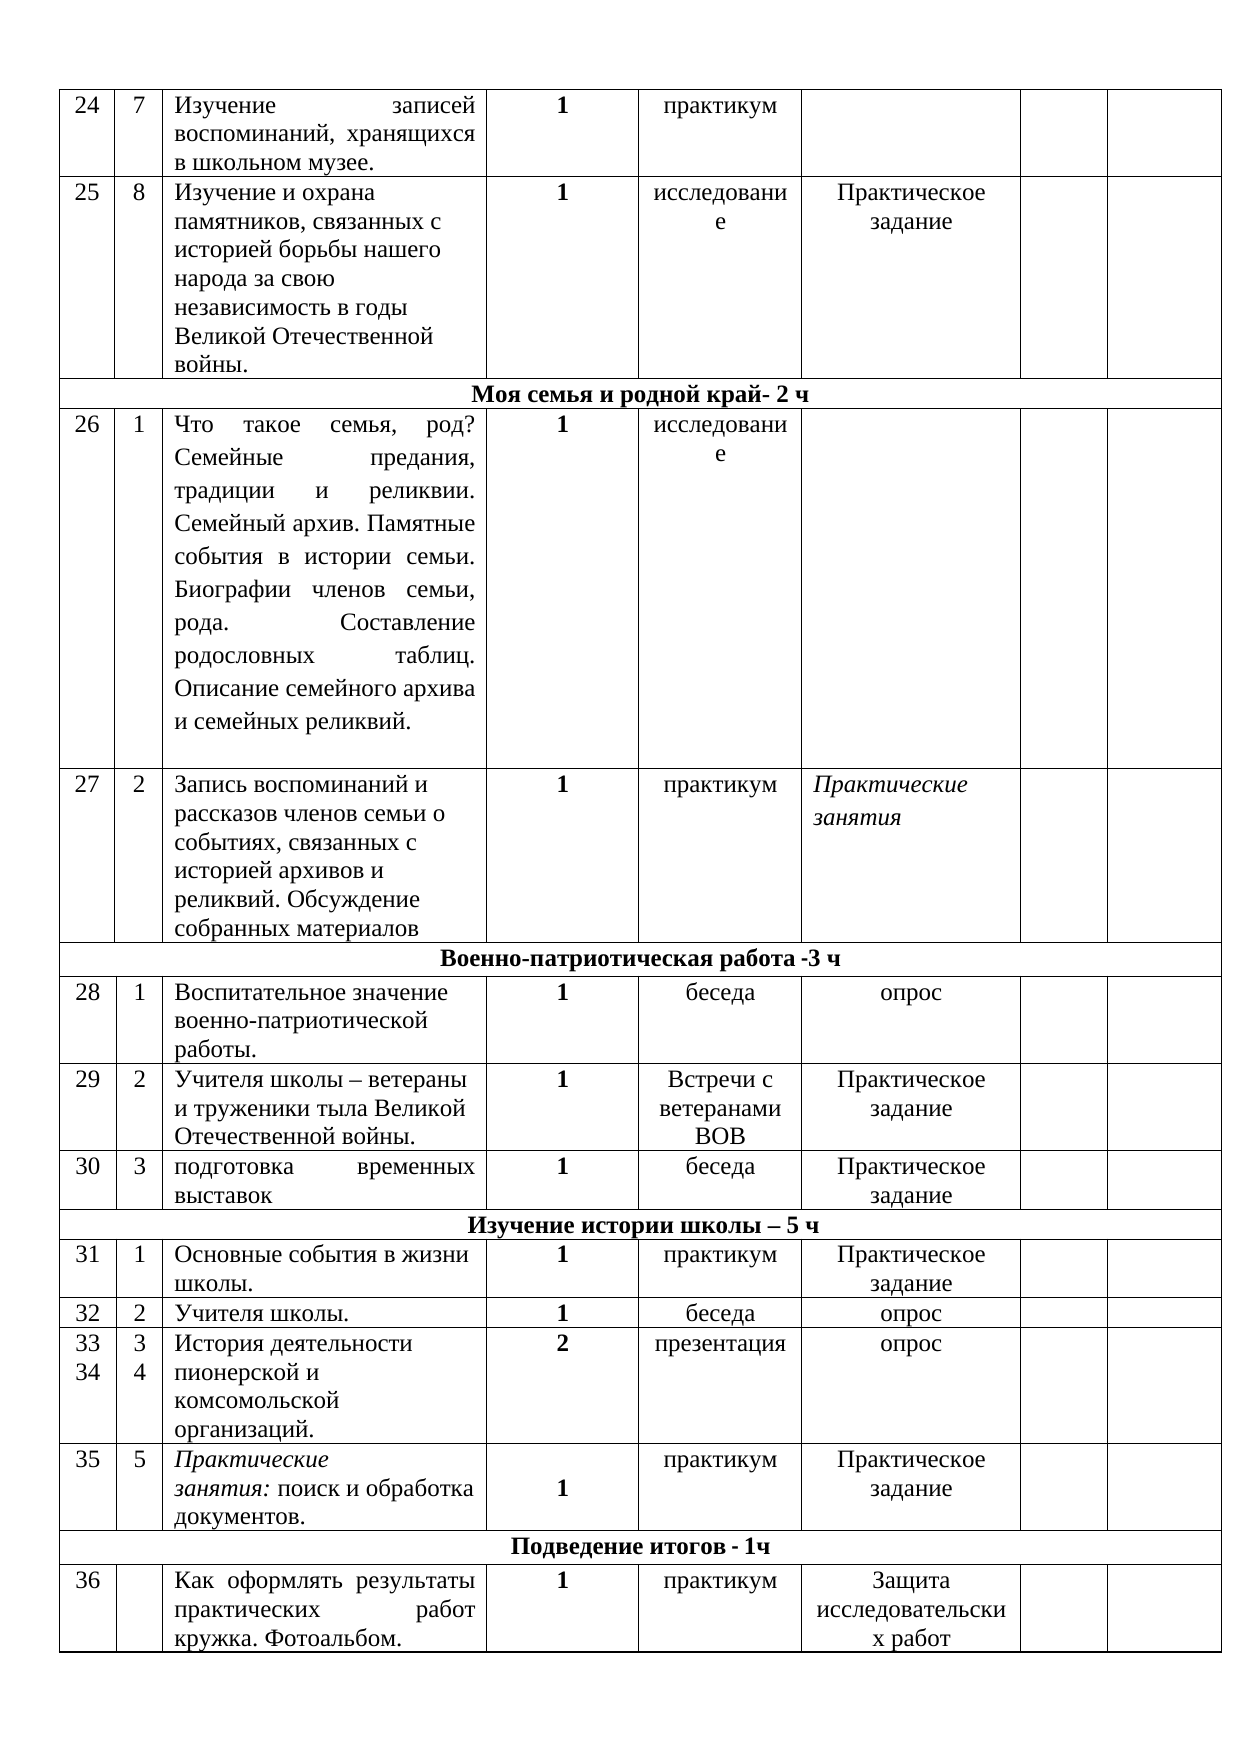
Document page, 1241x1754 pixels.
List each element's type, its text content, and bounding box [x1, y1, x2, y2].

table_cell 1 [487, 1298, 638, 1327]
table_cell опрос [802, 1298, 1020, 1327]
table_cell [1021, 1240, 1107, 1297]
table_cell беседа [639, 1151, 801, 1209]
table_cell беседа [639, 1298, 801, 1327]
table_cell практикум [639, 1565, 801, 1651]
table_cell 5 [117, 1444, 162, 1530]
table_cell [1108, 1444, 1221, 1530]
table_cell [163, 1565, 486, 1651]
table_cell беседа [639, 977, 801, 1063]
table_cell 1 [487, 1444, 638, 1530]
table_cell опрос [802, 1328, 1020, 1443]
table_cell опрос [802, 977, 1020, 1063]
table_cell [1108, 977, 1221, 1063]
table_cell Практическое задание [802, 1444, 1020, 1530]
table_cell [1021, 409, 1107, 768]
table_cell 1 [487, 1064, 638, 1150]
table_cell 1 [117, 1240, 162, 1297]
table_cell [1108, 1565, 1221, 1651]
table_cell практикум [639, 769, 801, 942]
table_cell Практические занятия: поиск и обработка документов. [163, 1444, 486, 1530]
table_cell [1021, 977, 1107, 1063]
table_cell практикум [639, 1444, 801, 1530]
table_cell [1108, 769, 1221, 942]
table_cell История деятельности пионерской и комсомольской организаций. [163, 1328, 486, 1443]
table_cell Учителя школы – ветераны и труженики тыла Великой Отечественной войны. [163, 1064, 486, 1150]
table_cell Практическое задание [802, 1064, 1020, 1150]
table_cell 2 [117, 1298, 162, 1327]
table_cell 31 [60, 1240, 116, 1297]
table_cell 1 [487, 769, 638, 942]
table_cell 27 [60, 769, 114, 942]
table_cell 30 [60, 1151, 116, 1209]
table_cell [1108, 1240, 1221, 1297]
table_cell 1 [487, 1240, 638, 1297]
table_cell 1 [115, 409, 162, 768]
table_cell Основные события в жизни школы. [163, 1240, 486, 1297]
table_cell Практическое задание [802, 177, 1020, 378]
table_cell Изучение записей воспоминаний, хранящихся в школьном музее. [163, 90, 486, 176]
table_cell 2 [115, 769, 162, 942]
table_cell Что такое семья, род? Семейные предания, традиции и реликвии. Семейный архив. Памятные события в истории семьи. Биографии членов семьи, рода. Составление родословных таблиц. Описание семейного архива и семейных реликвий. [163, 409, 486, 768]
table_cell [1108, 1298, 1221, 1327]
table_cell практикум [639, 1240, 801, 1297]
table_cell [1021, 177, 1107, 378]
table_cell [802, 90, 1020, 176]
table_cell [1108, 1151, 1221, 1209]
table_cell [1108, 409, 1221, 768]
table_cell Встречи с ветеранами ВОВ [639, 1064, 801, 1150]
table_cell 1 [117, 977, 162, 1063]
table_cell 32 [60, 1298, 116, 1327]
table_cell 1 [487, 90, 638, 176]
table_cell презентация [639, 1328, 801, 1443]
table_cell 36 [60, 1565, 116, 1651]
table_cell 3 4 [117, 1328, 162, 1443]
table_cell 1 [487, 977, 638, 1063]
table_cell 35 [60, 1444, 116, 1530]
table_cell [1021, 1565, 1107, 1651]
table_cell 8 [115, 177, 162, 378]
table_cell [1021, 1328, 1107, 1443]
table_cell 1 [487, 409, 638, 768]
table_cell 1 [487, 1565, 638, 1651]
table_cell [1021, 769, 1107, 942]
table_cell 3 [117, 1151, 162, 1209]
table_cell исследование [639, 409, 801, 768]
table_cell 1 [487, 1151, 638, 1209]
table_cell 2 [487, 1328, 638, 1443]
table_cell Запись воспоминаний и рассказов членов семьи о событиях, связанных с историей архивов и реликвий. Обсуждение собранных материалов [163, 769, 486, 942]
table_cell Практическое задание [802, 1151, 1020, 1209]
table_cell практикум [639, 90, 801, 176]
table_cell 2 [117, 1064, 162, 1150]
table_cell исследование [639, 177, 801, 378]
table_cell Учителя школы. [163, 1298, 486, 1327]
table_cell 1 [487, 177, 638, 378]
table_cell 7 [115, 90, 162, 176]
table_cell [1021, 1064, 1107, 1150]
table_cell [1021, 1151, 1107, 1209]
table_cell [1108, 1064, 1221, 1150]
table_cell Подведение итогов - 1ч [60, 1531, 1221, 1564]
table_cell [1108, 177, 1221, 378]
table_cell Воспитательное значение военно-патриотической работы. [163, 977, 486, 1063]
table_cell Военно-патриотическая работа -3 ч [60, 943, 1221, 976]
table_cell 28 [60, 977, 116, 1063]
table_cell 26 [60, 409, 114, 768]
table_cell [117, 1565, 162, 1651]
table_cell 25 [60, 177, 114, 378]
table_cell Изучение истории школы – 5 ч [60, 1210, 1221, 1238]
table_cell 33 34 [60, 1328, 116, 1443]
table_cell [802, 1565, 1020, 1651]
table_cell [1021, 1298, 1107, 1327]
table_cell [1108, 90, 1221, 176]
table_cell Моя семья и родной край- 2 ч [60, 379, 1221, 408]
table_cell Практические занятия [802, 769, 1020, 942]
table_cell [802, 409, 1020, 768]
table_cell [1021, 90, 1107, 176]
table_cell Изучение и охрана памятников, связанных с историей борьбы нашего народа за свою независимость в годы Великой Отечественной войны. [163, 177, 486, 378]
table_cell Практическое задание [802, 1240, 1020, 1297]
table_cell [1021, 1444, 1107, 1530]
table_cell подготовка временных выставок [163, 1151, 486, 1209]
table_cell 24 [60, 90, 114, 176]
table_cell 29 [60, 1064, 116, 1150]
table_cell [1108, 1328, 1221, 1443]
